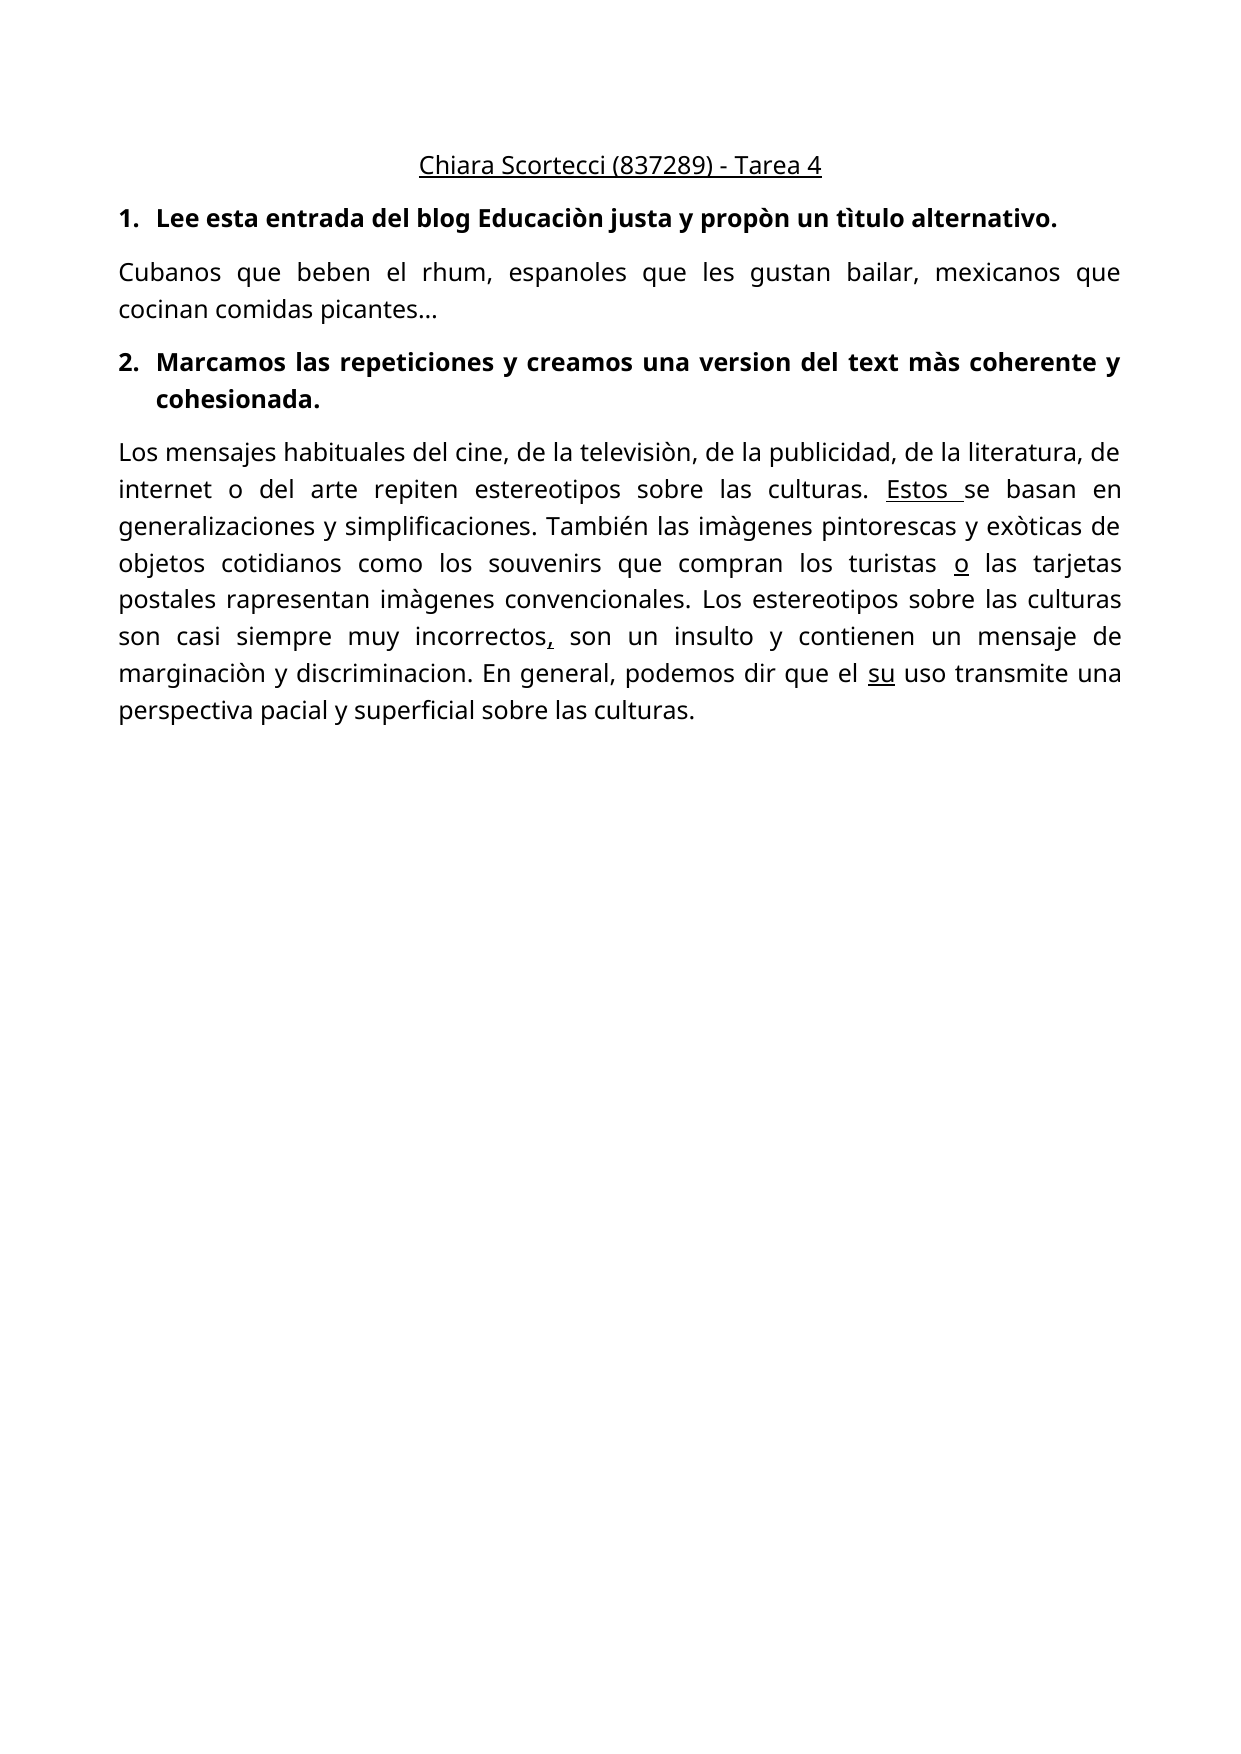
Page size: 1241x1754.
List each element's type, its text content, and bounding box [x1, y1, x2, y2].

list Marcamos las repeticiones y creamos una version del text màs coherente y cohesionada. [118, 345, 1122, 416]
text Los mensajes habituales del cine, de la televisiòn, de la publicidad, de la literatura, de internet o del arte repiten estereotipos sobre las culturas. Estos se basan en generalizaciones y simplificaciones. También las imàgenes pintorescas y exòticas de objetos cotidianos como los souvenirs que compran los turistas o las tarjetas postales rapresentan imàgenes convencionales. Los estereotipos sobre las culturas son casi siempre muy incorrectos, son un insulto y contienen un mensaje de marginaciòn y discriminacion. En general, podemos dir que el su uso transmite una perspectiva pacial y superficial sobre las culturas. [118, 435, 1122, 726]
list Lee esta entrada del blog Educaciòn justa y propòn un tìtulo alternativo. [118, 201, 1122, 235]
text Cubanos que beben el rhum, espanoles que les gustan bailar, mexicanos que cocinan comidas picantes… [118, 254, 1122, 325]
text Chiara Scortecci (837289) - Tarea 4 [118, 148, 1122, 182]
